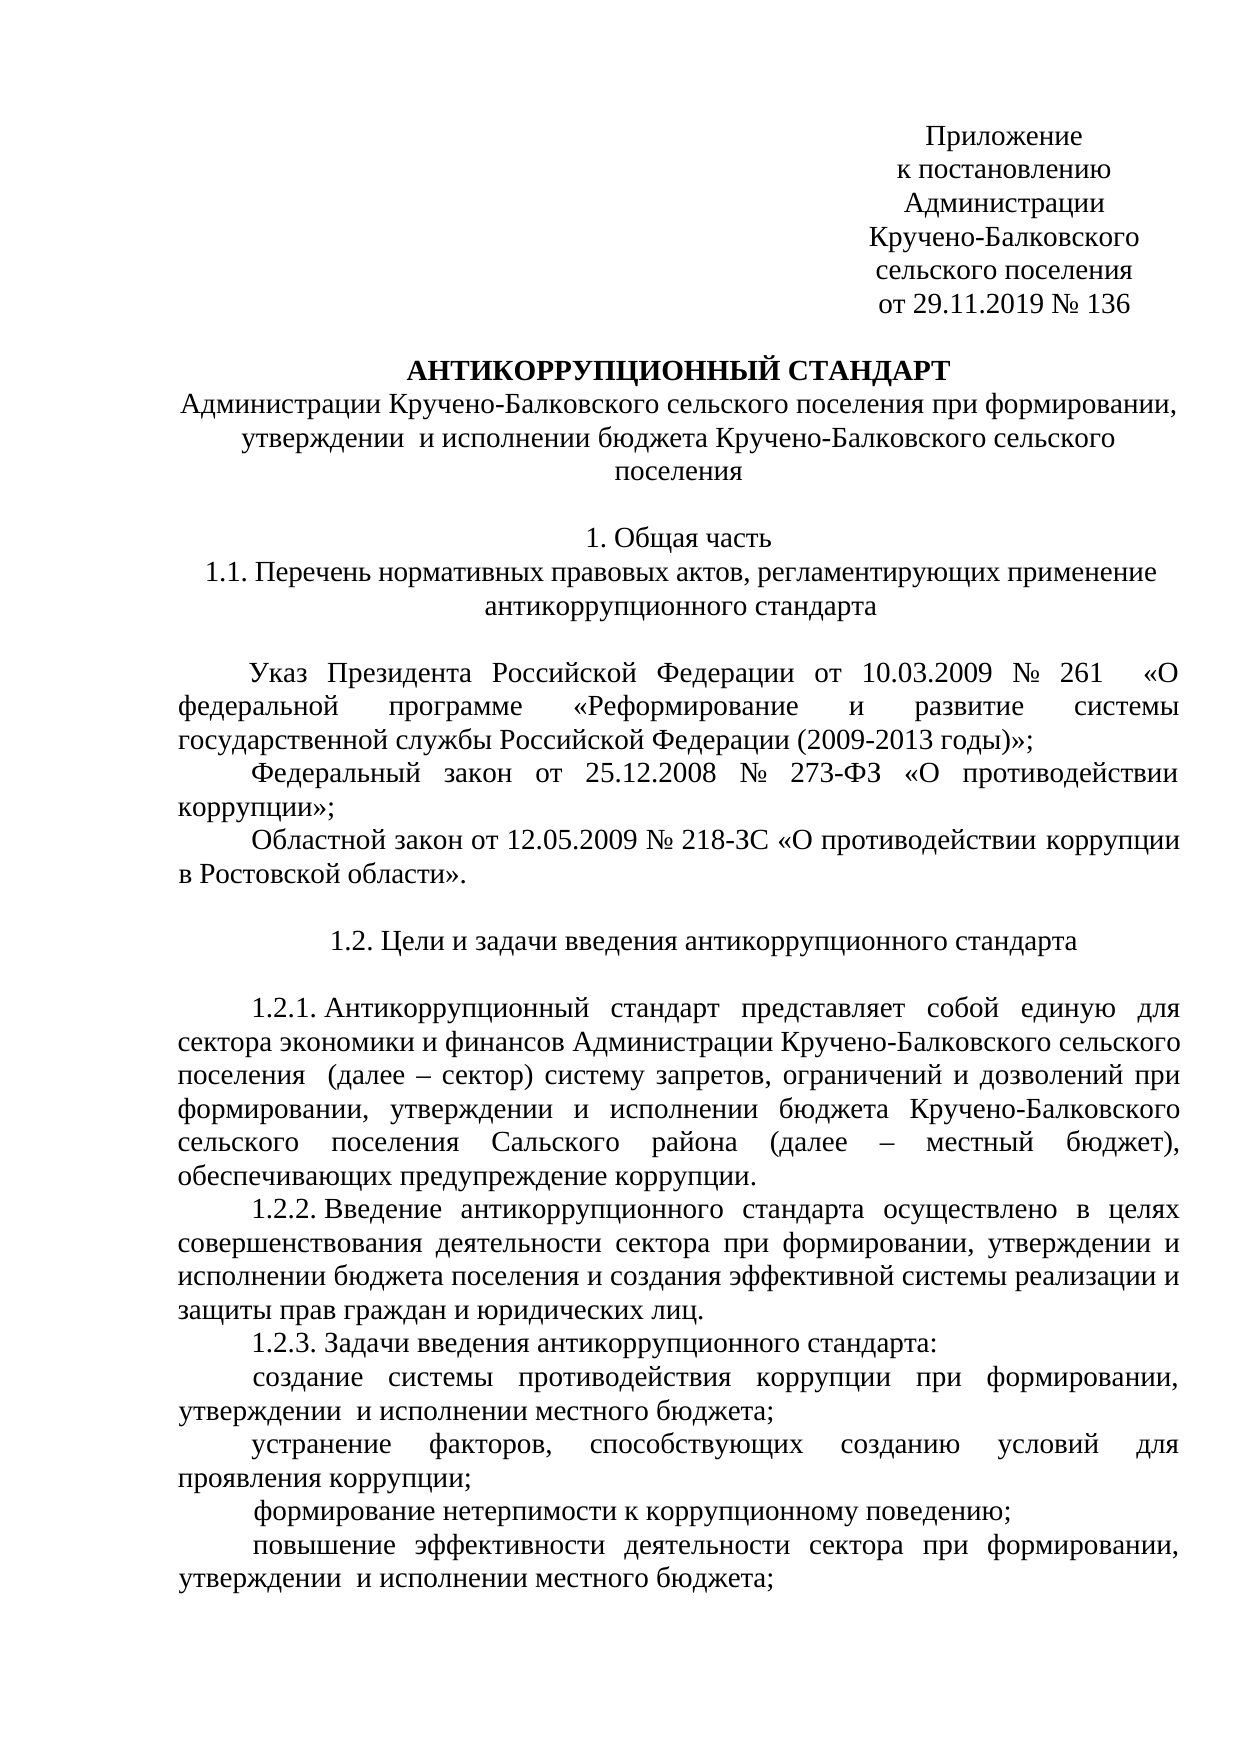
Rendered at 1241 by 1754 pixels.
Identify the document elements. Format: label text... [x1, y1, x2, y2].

text Кручено-Балковского сельского поселения [827, 219, 1181, 286]
text Приложение [827, 118, 1181, 152]
text Областной закон от 12.05.2009 № 218-ЗС «О противодействии коррупции в Ростовской области». [178, 822, 1180, 889]
text АНТИКОРРУПЦИОННЫЙ СТАНДАРТ [177, 353, 1180, 386]
text 1.2. Цели и задачи введения антикоррупционного стандарта [329, 923, 1181, 957]
text Федеральный закон от 25.12.2008 № 273-ФЗ «О противодействии коррупции»; [178, 755, 1179, 822]
text Администрации [827, 185, 1181, 219]
text устранение факторов, способствующих созданию условий для проявления коррупции; [178, 1426, 1180, 1493]
text 1.2.2. Введение антикоррупционного стандарта осуществлено в целях совершенствования деятельности сектора при формировании, утверждении и исполнении бюджета поселения и создания эффективной системы реализации и защиты прав граждан и юридических лиц. [177, 1191, 1181, 1326]
text Указ Президента Российской Федерации от 10.03.2009 № 261 «О федеральной программе «Реформирование и развитие системы государственной службы Российской Федерации (2009-2013 годы)»; [178, 655, 1180, 755]
text 1.2.3. Задачи введения антикоррупционного стандарта: [177, 1326, 1181, 1359]
text повышение эффективности деятельности сектора при формировании, утверждении и исполнении местного бюджета; [178, 1527, 1180, 1594]
text создание системы противодействия коррупции при формировании, утверждении и исполнении местного бюджета; [178, 1359, 1179, 1426]
text Администрации Кручено-Балковского сельского поселения при формировании, утверждении и исполнении бюджета Кручено-Балковского сельского поселения [177, 386, 1180, 487]
text 1.1. Перечень нормативных правовых актов, регламентирующих применение антикоррупционного стандарта [177, 554, 1184, 621]
text 1.2.1. Антикоррупционный стандарт представляет собой единую для сектора экономики и финансов Администрации Кручено-Балковского сельского поселения (далее – сектор) систему запретов, ограничений и дозволений при формировании, утверждении и исполнении бюджета Кручено-Балковского сельского поселения Сальского района (далее – местный бюджет), обеспечивающих предупреждение коррупции. [177, 990, 1181, 1191]
text от 29.11.2019 № 136 [827, 286, 1181, 319]
text к постановлению [827, 152, 1181, 185]
text 1. Общая часть [177, 521, 1180, 554]
text формирование нетерпимости к коррупционному поведению; [178, 1493, 1181, 1527]
